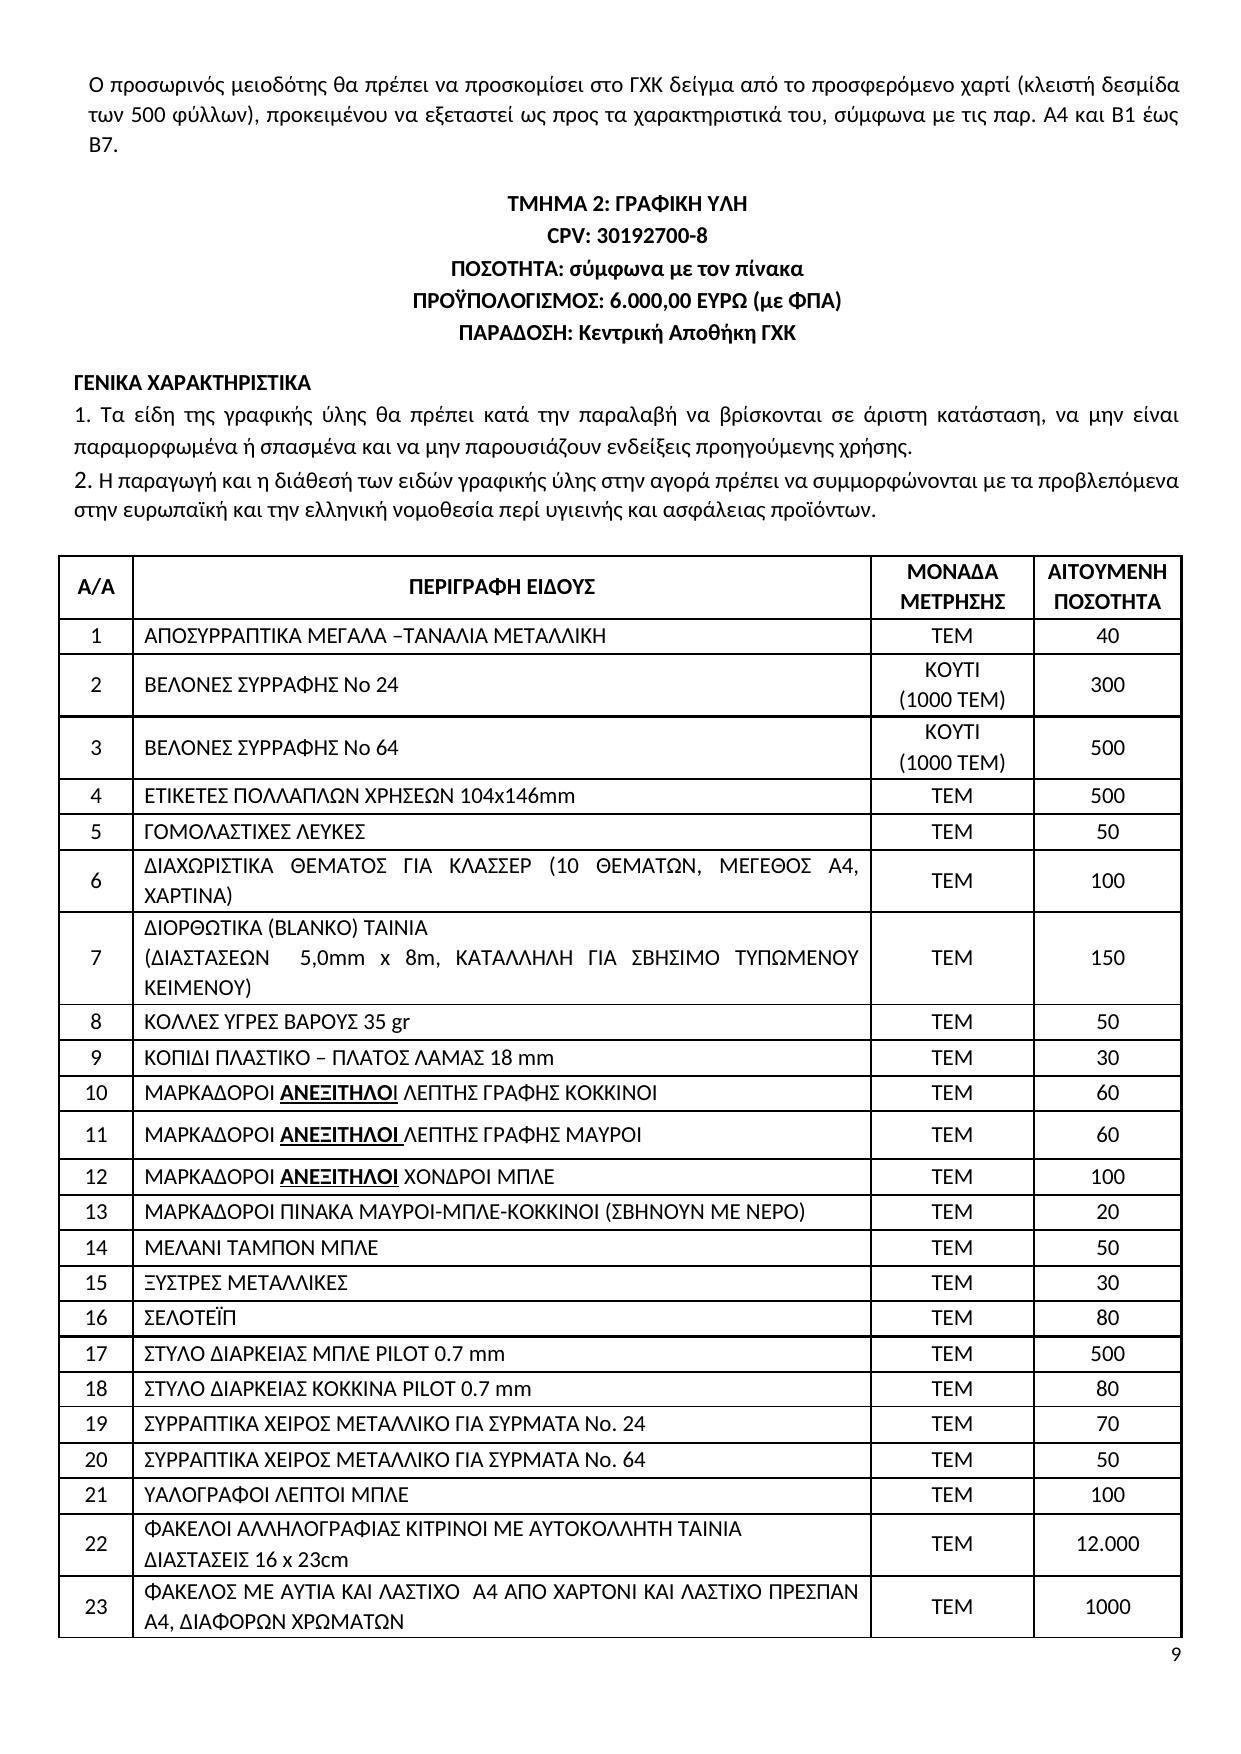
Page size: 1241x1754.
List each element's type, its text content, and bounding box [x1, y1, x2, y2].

table_cell ΜΑΡΚΑΔΟΡΟΙ ΑΝΕΞΙΤΗΛΟΙ ΧΟΝΔΡΟΙ ΜΠΛΕ [134, 1160, 870, 1194]
table_cell ΦΑΚΕΛΟΣ ΜΕ ΑΥΤΙΑ ΚΑΙ ΛΑΣΤΙΧΟ Α4 ΑΠΟ ΧΑΡΤΟΝΙ ΚΑΙ ΛΑΣΤΙΧΟ ΠΡΕΣΠΑΝ Α4, ΔΙΑΦΟΡΩΝ ΧΡΩΜΑΤΩΝ [134, 1577, 870, 1637]
table_cell 5 [60, 815, 132, 849]
table_cell ΒΕΛΟΝΕΣ ΣΥΡΡΑΦΗΣ Νο 64 [134, 718, 870, 778]
text ΠΟΣΟΤΗΤΑ: σύμφωνα με τον πίνακα [74, 254, 1181, 282]
table_cell 30 [1035, 1267, 1180, 1300]
table_cell 18 [60, 1373, 132, 1406]
table_cell ΓΟΜΟΛΑΣΤΙΧΕΣ ΛΕΥΚΕΣ [134, 815, 870, 849]
table_cell 40 [1035, 620, 1180, 653]
table_cell ΦΑΚΕΛΟΙ ΑΛΛΗΛΟΓΡΑΦΙΑΣ ΚΙΤΡΙΝΟΙ ΜΕ ΑΥΤΟΚΟΛΛΗΤΗ ΤΑΙΝΙΑ ΔΙΑΣΤΑΣΕΙΣ 16 x 23cm [134, 1515, 870, 1575]
table_cell ΔΙΑΧΩΡΙΣΤΙΚΑ ΘΕΜΑΤΟΣ ΓΙΑ ΚΛΑΣΣΕΡ (10 ΘΕΜΑΤΩΝ, ΜΕΓΕΘΟΣ Α4, ΧΑΡΤΙΝΑ) [134, 851, 870, 911]
table_cell 20 [1035, 1196, 1180, 1229]
table_header ΜΟΝΑΔΑ ΜΕΤΡΗΣΗΣ [872, 557, 1033, 618]
table_cell ΤΕΜ [872, 620, 1033, 653]
table_cell ΣΤΥΛΟ ΔΙΑΡΚΕΙΑΣ ΜΠΛΕ PILOT 0.7 mm [134, 1338, 870, 1371]
table_cell ΤΕΜ [872, 1231, 1033, 1264]
table_cell 500 [1035, 1338, 1180, 1371]
table_cell 100 [1035, 1160, 1180, 1194]
table_cell ΔΙΟΡΘΩΤΙΚΑ (BLANKO) ΤΑΙΝΙΑ (ΔΙΑΣΤΑΣΕΩΝ 5,0mm x 8m, ΚΑΤΑΛΛΗΛΗ ΓΙΑ ΣΒΗΣΙΜΟ ΤΥΠΩΜΕΝΟΥ ΚΕΙΜΕΝΟΥ) [134, 913, 870, 1004]
table_cell ΥΑΛΟΓΡΑΦΟΙ ΛΕΠΤΟΙ ΜΠΛΕ [134, 1479, 870, 1512]
text 1. Τα είδη της γραφικής ύλης θα πρέπει κατά την παραλαβή να βρίσκονται σε άριστη κατάσταση, να μην είναι παραμορφωμένα ή σπασμένα και να μην παρουσιάζουν ενδείξεις προηγούμενης χρήσης. [74, 400, 1181, 460]
table_cell 500 [1035, 780, 1180, 813]
table_cell 100 [1035, 851, 1180, 911]
table_cell 14 [60, 1231, 132, 1264]
table_cell ΤΕΜ [872, 1577, 1033, 1637]
text Ο προσωρινός μειοδότης θα πρέπει να προσκομίσει στο ΓΧΚ δείγμα από το προσφερόμενο χαρτί (κλειστή δεσμίδα των 500 φύλλων), προκειμένου να εξεταστεί ως προς τα χαρακτηριστικά του, σύμφωνα με τις παρ. Α4 και Β1 έως Β7. [89, 71, 1181, 158]
text ΠΑΡΑΔΟΣΗ: Κεντρική Αποθήκη ΓΧΚ [74, 318, 1181, 346]
table_cell ΚΟΥΤΙ (1000 ΤΕΜ) [872, 718, 1033, 778]
table_cell 150 [1035, 913, 1180, 1004]
table_cell ΤΕΜ [872, 1302, 1033, 1335]
table_cell 80 [1035, 1302, 1180, 1335]
table_cell 80 [1035, 1373, 1180, 1406]
table_cell ΚΟΠΙΔΙ ΠΛΑΣΤΙΚΟ – ΠΛΑΤΟΣ ΛΑΜΑΣ 18 mm [134, 1041, 870, 1074]
table_cell ΤΕΜ [872, 1112, 1033, 1158]
table_cell 1 [60, 620, 132, 653]
table_cell 300 [1035, 655, 1180, 715]
table_cell ΜΑΡΚΑΔΟΡΟΙ ΠΙΝΑΚΑ ΜΑΥΡΟΙ-ΜΠΛΕ-ΚΟΚΚΙΝΟΙ (ΣΒΗΝΟΥΝ ΜΕ ΝΕΡΟ) [134, 1196, 870, 1229]
table_cell 60 [1035, 1112, 1180, 1158]
table_cell ΣΤΥΛΟ ΔΙΑΡΚΕΙΑΣ ΚΟΚΚΙΝΑ PILOT 0.7 mm [134, 1373, 870, 1406]
table_cell ΤΕΜ [872, 1515, 1033, 1575]
table_cell 21 [60, 1479, 132, 1512]
table_cell ΕΤΙΚΕΤΕΣ ΠΟΛΛΑΠΛΩΝ ΧΡΗΣΕΩΝ 104x146mm [134, 780, 870, 813]
table_cell 50 [1035, 1005, 1180, 1039]
table_cell 1000 [1035, 1577, 1180, 1637]
table_cell ΤΕΜ [872, 1160, 1033, 1194]
table_cell 7 [60, 913, 132, 1004]
table_cell ΚΟΥΤΙ (1000 ΤΕΜ) [872, 655, 1033, 715]
text ΓΕΝΙΚΑ ΧΑΡΑΚΤΗΡΙΣΤΙΚΑ [74, 368, 1181, 396]
table_cell ΣΕΛΟΤΕΪΠ [134, 1302, 870, 1335]
table_cell ΤΕΜ [872, 1196, 1033, 1229]
table_cell 15 [60, 1267, 132, 1300]
table_cell 500 [1035, 718, 1180, 778]
table_cell 50 [1035, 1444, 1180, 1477]
table_cell 30 [1035, 1041, 1180, 1074]
table_cell 50 [1035, 1231, 1180, 1264]
table_cell 12.000 [1035, 1515, 1180, 1575]
table_cell ΜΑΡΚΑΔΟΡΟΙ ΑΝΕΞΙΤΗΛΟΙ ΛΕΠΤΗΣ ΓΡΑΦΗΣ ΜΑΥΡΟΙ [134, 1112, 870, 1158]
table_cell 100 [1035, 1479, 1180, 1512]
table_cell ΤΕΜ [872, 1005, 1033, 1039]
text CPV: 30192700-8 [74, 222, 1181, 249]
table_cell ΑΠΟΣΥΡΡΑΠΤΙΚΑ ΜΕΓΑΛΑ –ΤΑΝΑΛΙΑ ΜΕΤΑΛΛΙΚΗ [134, 620, 870, 653]
table_cell ΤΕΜ [872, 1267, 1033, 1300]
table_cell ΚΟΛΛΕΣ ΥΓΡΕΣ ΒΑΡΟΥΣ 35 gr [134, 1005, 870, 1039]
table_cell ΤΕΜ [872, 851, 1033, 911]
table_cell 23 [60, 1577, 132, 1637]
table_cell ΤΕΜ [872, 913, 1033, 1004]
table_cell 16 [60, 1302, 132, 1335]
table_cell 60 [1035, 1077, 1180, 1110]
table_cell 19 [60, 1407, 132, 1442]
table_cell ΤΕΜ [872, 1479, 1033, 1512]
table_cell ΒΕΛΟΝΕΣ ΣΥΡΡΑΦΗΣ Νο 24 [134, 655, 870, 715]
table_cell ΤΕΜ [872, 780, 1033, 813]
table_cell 12 [60, 1160, 132, 1194]
table_cell 2 [60, 655, 132, 715]
table_cell ΜΑΡΚΑΔΟΡΟΙ ΑΝΕΞΙΤΗΛΟΙ ΛΕΠΤΗΣ ΓΡΑΦΗΣ ΚΟΚΚΙΝΟΙ [134, 1077, 870, 1110]
table_cell ΞΥΣΤΡΕΣ ΜΕΤΑΛΛΙΚΕΣ [134, 1267, 870, 1300]
text 2. Η παραγωγή και η διάθεσή των ειδών γραφικής ύλης στην αγορά πρέπει να συμμορφώνονται με τα προβλεπόμενα στην ευρωπαϊκή και την ελληνική νομοθεσία περί υγιεινής και ασφάλειας προϊόντων. [74, 464, 1181, 523]
text ΤΜΗΜΑ 2: ΓΡΑΦΙΚΗ ΥΛΗ [74, 189, 1181, 217]
table_cell ΤΕΜ [872, 1444, 1033, 1477]
table_cell ΤΕΜ [872, 1041, 1033, 1074]
table_header Α/Α [60, 557, 132, 618]
table_cell 10 [60, 1077, 132, 1110]
table_header ΑΙΤΟΥΜΕΝΗ ΠΟΣΟΤΗΤΑ [1035, 557, 1180, 618]
table_cell 17 [60, 1338, 132, 1371]
table_cell ΜΕΛΑΝΙ ΤΑΜΠΟΝ ΜΠΛΕ [134, 1231, 870, 1264]
table_cell 9 [60, 1041, 132, 1074]
table_cell 20 [60, 1444, 132, 1477]
text ΠΡΟΫΠΟΛΟΓΙΣΜΟΣ: 6.000,00 ΕΥΡΩ (με ΦΠΑ) [74, 286, 1181, 314]
table_cell ΤΕΜ [872, 815, 1033, 849]
table_cell 70 [1035, 1407, 1180, 1442]
table_cell 22 [60, 1515, 132, 1575]
table_cell ΣΥΡΡΑΠΤΙΚΑ ΧΕΙΡΟΣ ΜΕΤΑΛΛΙΚΟ ΓΙΑ ΣΥΡΜΑΤΑ Νο. 64 [134, 1444, 870, 1477]
table_cell 50 [1035, 815, 1180, 849]
table_cell 8 [60, 1005, 132, 1039]
table_cell 6 [60, 851, 132, 911]
table_cell ΣΥΡΡΑΠΤΙΚΑ ΧΕΙΡΟΣ ΜΕΤΑΛΛΙΚΟ ΓΙΑ ΣΥΡΜΑΤΑ Νο. 24 [134, 1407, 870, 1442]
table_cell ΤΕΜ [872, 1373, 1033, 1406]
table_header ΠΕΡΙΓΡΑΦΗ ΕΙΔΟΥΣ [134, 557, 870, 618]
table_cell ΤΕΜ [872, 1407, 1033, 1442]
table_cell ΤΕΜ [872, 1338, 1033, 1371]
table_cell 11 [60, 1112, 132, 1158]
table_cell 4 [60, 780, 132, 813]
table_cell 3 [60, 718, 132, 778]
table_cell 13 [60, 1196, 132, 1229]
table_cell ΤΕΜ [872, 1077, 1033, 1110]
